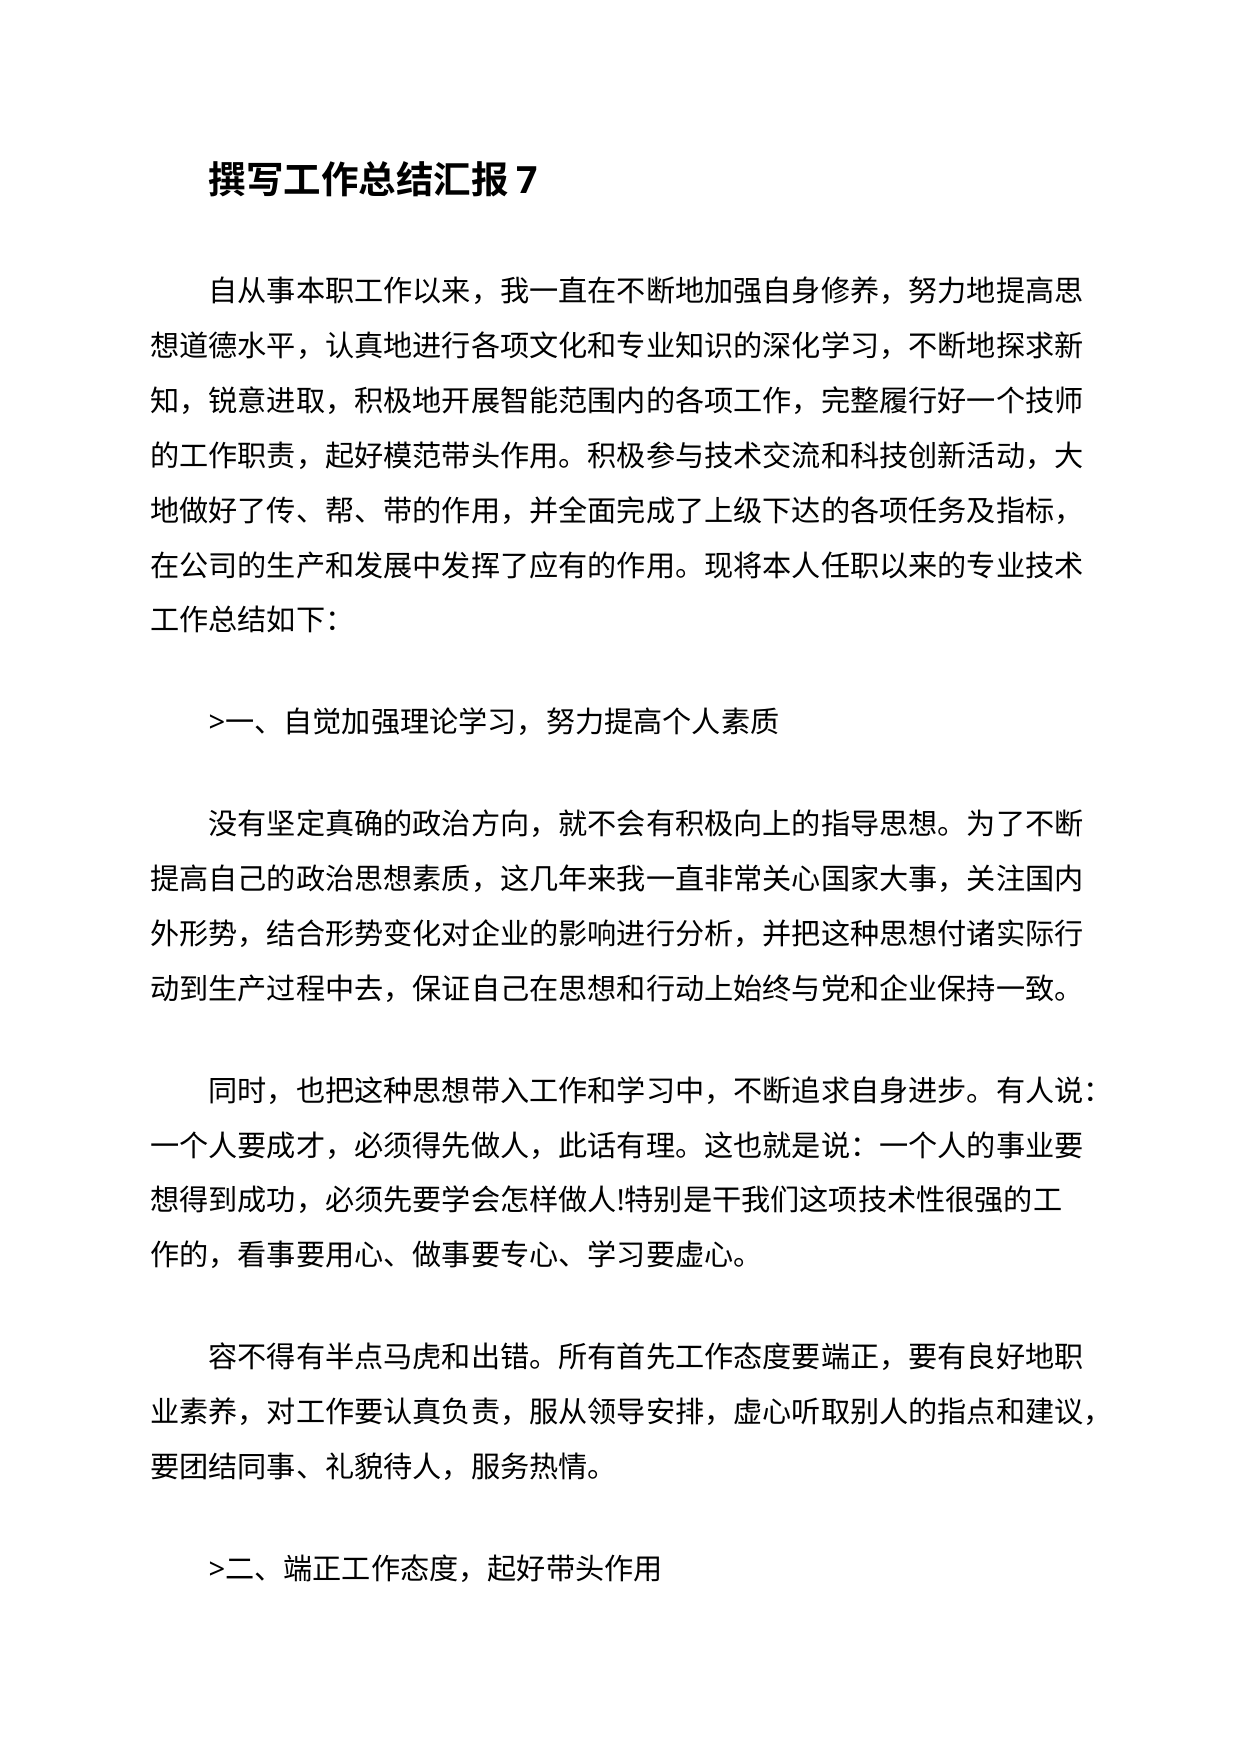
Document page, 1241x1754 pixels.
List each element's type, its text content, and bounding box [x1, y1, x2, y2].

text 自从事本职工作以来，我一直在不断地加强自身修养，努力地提高思想道德水平，认真地进行各项文化和专业知识的深化学习，不断地探求新知，锐意进取，积极地开展智能范围内的各项工作，完整履行好一个技师的工作职责，起好模范带头作用。积极参与技术交流和科技创新活动，大地做好了传、帮、带的作用，并全面完成了上级下达的各项任务及指标，在公司的生产和发展中发挥了应有的作用。现将本人任职以来的专业技术工作总结如下： [150, 268, 1090, 639]
text >一、自觉加强理论学习，努力提高个人素质 [150, 699, 1090, 741]
text 撰写工作总结汇报7 [150, 150, 1090, 204]
text 容不得有半点马虎和出错。所有首先工作态度要端正，要有良好地职业素养，对工作要认真负责，服从领导安排，虚心听取别人的指点和建议，要团结同事、礼貌待人，服务热情。 [150, 1334, 1090, 1486]
text >二、端正工作态度，起好带头作用 [150, 1545, 1090, 1588]
text 没有坚定真确的政治方向，就不会有积极向上的指导思想。为了不断提高自己的政治思想素质，这几年来我一直非常关心国家大事，关注国内外形势，结合形势变化对企业的影响进行分析，并把这种思想付诸实际行动到生产过程中去，保证自己在思想和行动上始终与党和企业保持一致。 [150, 801, 1090, 1008]
text 同时，也把这种思想带入工作和学习中，不断追求自身进步。有人说：一个人要成才，必须得先做人，此话有理。这也就是说：一个人的事业要想得到成功，必须先要学会怎样做人!特别是干我们这项技术性很强的工作的，看事要用心、做事要专心、学习要虚心。 [150, 1067, 1090, 1274]
